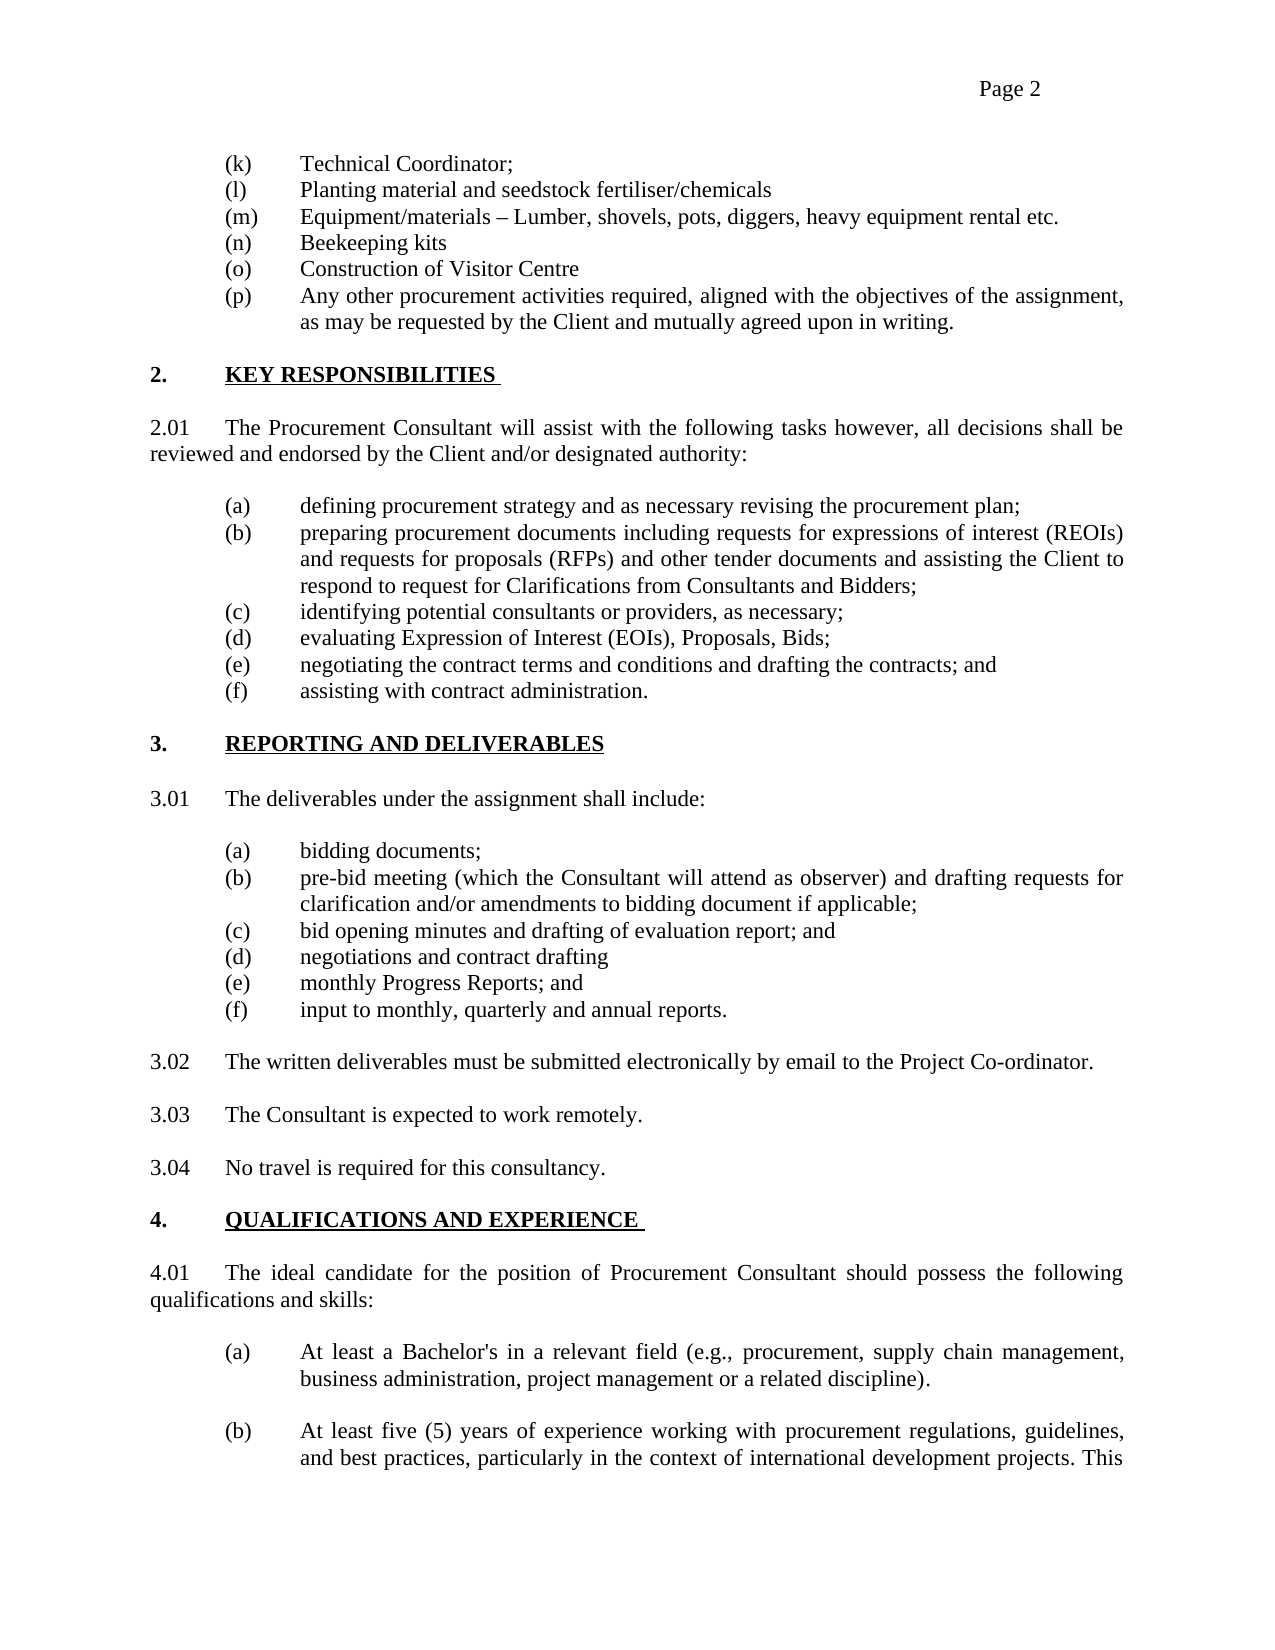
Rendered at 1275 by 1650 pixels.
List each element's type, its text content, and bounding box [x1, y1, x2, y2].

list Construction of Visitor Centre [225, 255, 1125, 282]
list Technical Coordinator; [225, 150, 1125, 176]
list The deliverables under the assignment shall include: [150, 785, 1125, 811]
list The Consultant is expected to work remotely. [150, 1101, 1125, 1127]
list preparing procurement documents including requests for expressions of interest (REOIs) and requests for proposals (RFPs) and other tender documents and assisting the Client to respond to request for Clarifications from Consultants and Bidders; [225, 519, 1125, 598]
list No travel is required for this consultancy. [150, 1154, 1125, 1180]
list negotiations and contract drafting [225, 943, 1125, 969]
list assisting with contract administration. [225, 677, 1125, 703]
list negotiating the contract terms and conditions and drafting the contracts; and [225, 651, 1125, 677]
list The ideal candidate for the position of Procurement Consultant should possess the following qualifications and skills: [150, 1259, 1125, 1312]
list Beekeeping kits [225, 229, 1125, 255]
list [225, 1417, 1125, 1470]
list KEY RESPONSIBILITIES [150, 361, 1125, 387]
list Any other procurement activities required, aligned with the objectives of the assignment, as may be requested by the Client and mutually agreed upon in writing. [225, 282, 1125, 334]
list monthly Progress Reports; and [225, 969, 1125, 996]
list input to monthly, quarterly and annual reports. [225, 996, 1125, 1022]
list bid opening minutes and drafting of evaluation report; and [225, 917, 1125, 943]
list The Procurement Consultant will assist with the following tasks however, all decisions shall be reviewed and endorsed by the Client and/or designated authority: [150, 413, 1125, 466]
list Planting material and seedstock fertiliser/chemicals [225, 176, 1125, 203]
list evaluating Expression of Interest (EOIs), Proposals, Bids; [225, 624, 1125, 651]
list defining procurement strategy and as necessary revising the procurement plan; [225, 493, 1125, 519]
list The written deliverables must be submitted electronically by email to the Project Co-ordinator. [150, 1048, 1125, 1075]
list Equipment/materials – Lumber, shovels, pots, diggers, heavy equipment rental etc. [225, 203, 1125, 229]
list bidding documents; [225, 838, 1125, 864]
list At least a Bachelor's in a relevant field (e.g., procurement, supply chain management, business administration, project management or a related discipline). [225, 1338, 1125, 1391]
list pre-bid meeting (which the Consultant will attend as observer) and drafting requests for clarification and/or amendments to bidding document if applicable; [225, 864, 1125, 917]
list identifying potential consultants or providers, as necessary; [225, 598, 1125, 624]
list REPORTING AND DELIVERABLES [150, 730, 1125, 756]
list QUALIFICATIONS AND EXPERIENCE [150, 1207, 1125, 1233]
